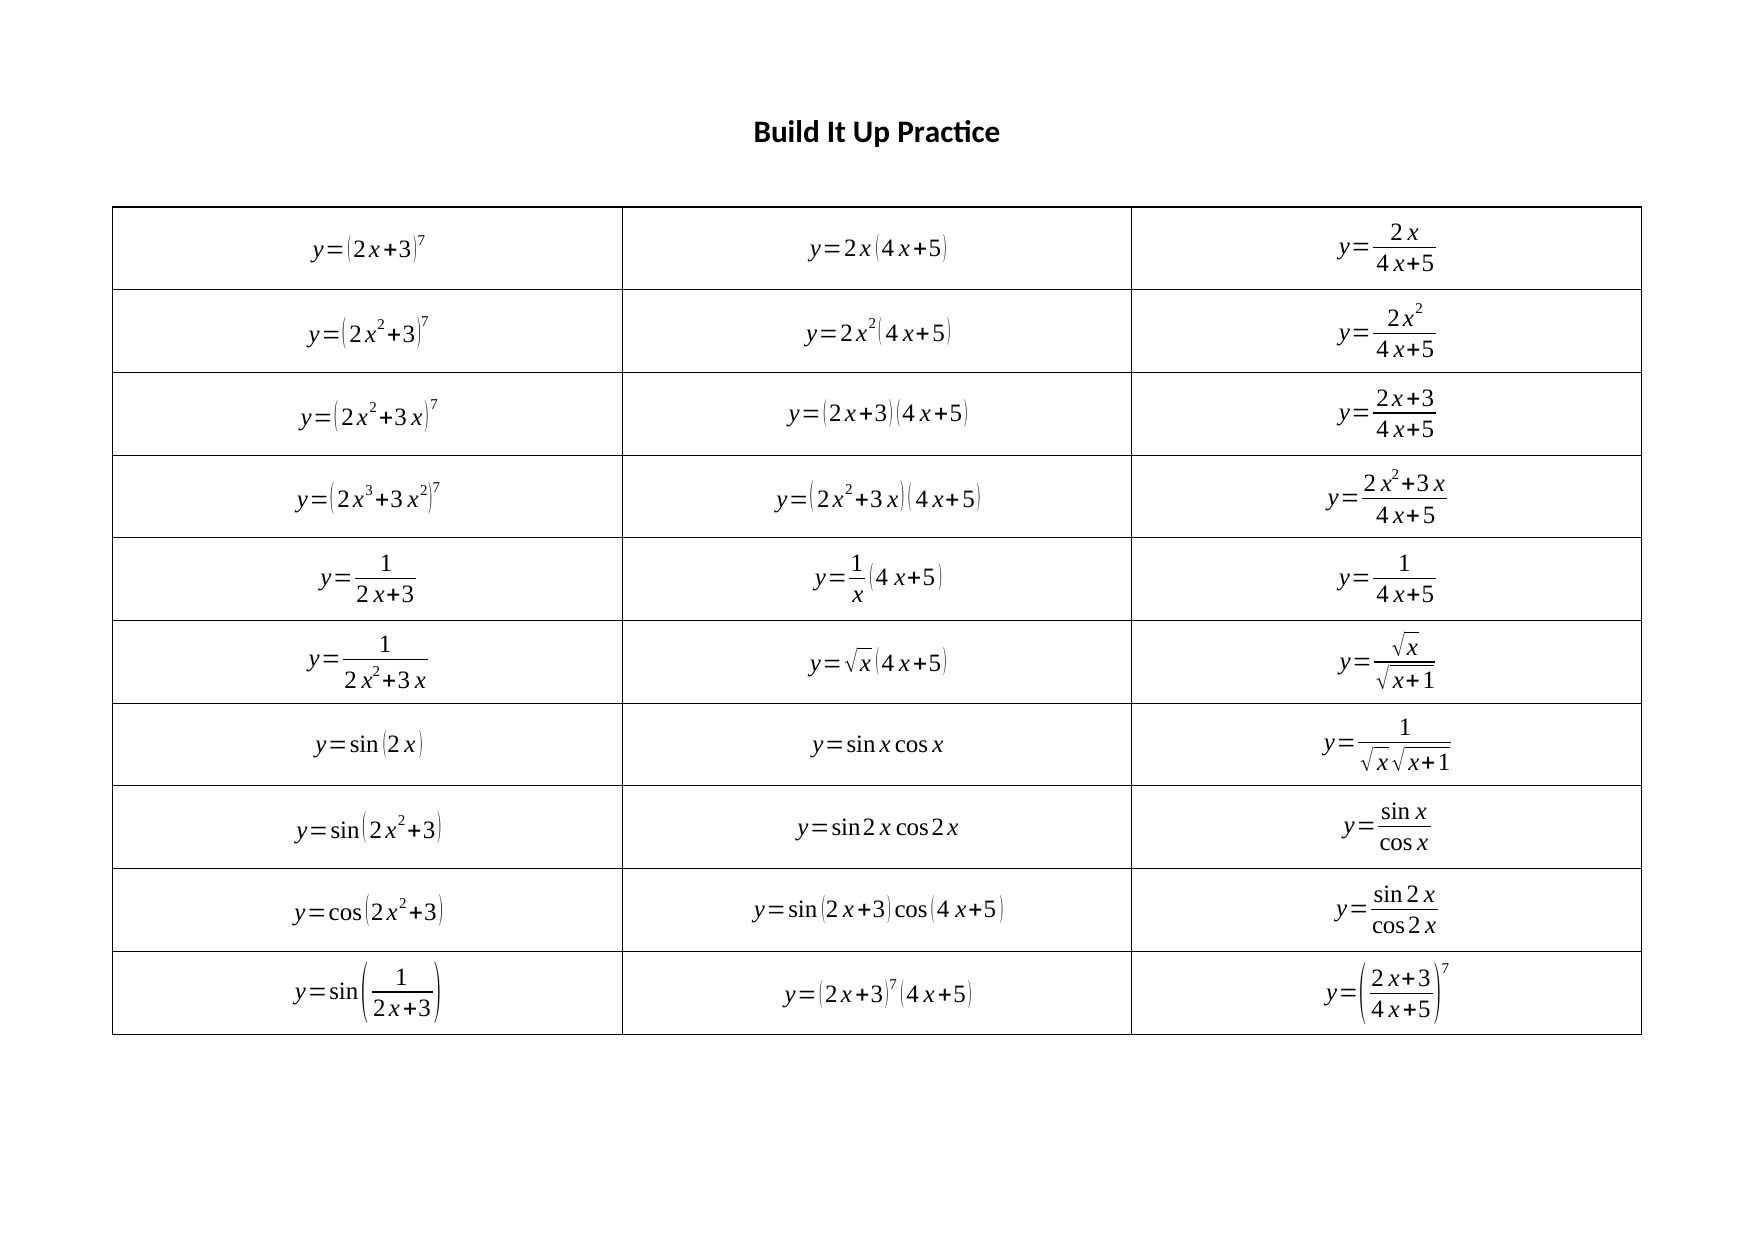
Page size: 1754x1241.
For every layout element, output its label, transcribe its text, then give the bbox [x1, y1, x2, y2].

table_cell [113, 952, 622, 1033]
table_cell [623, 704, 1131, 785]
table_cell [113, 621, 622, 703]
table_cell [113, 290, 622, 372]
table_cell [1132, 621, 1641, 703]
table_cell [1132, 538, 1641, 620]
table_cell [623, 621, 1131, 703]
table_cell [623, 952, 1131, 1033]
table_cell [113, 869, 622, 951]
table_header [113, 208, 622, 289]
table_header [1132, 208, 1641, 289]
table_header [623, 208, 1131, 289]
table_cell [623, 786, 1131, 868]
table_cell [113, 786, 622, 868]
table_cell [113, 704, 622, 785]
table_cell [113, 456, 622, 537]
text Build It Up Practice [112, 112, 1642, 150]
table_cell [1132, 290, 1641, 372]
table_cell [623, 538, 1131, 620]
table_cell [623, 869, 1131, 951]
table_cell [1132, 704, 1641, 785]
table_cell [1132, 952, 1641, 1033]
table_cell [113, 373, 622, 454]
table_cell [1132, 456, 1641, 537]
table_cell [623, 373, 1131, 454]
table_cell [623, 290, 1131, 372]
table_cell [1132, 786, 1641, 868]
table_cell [1132, 373, 1641, 454]
table_cell [1132, 869, 1641, 951]
table_cell [623, 456, 1131, 537]
table_cell [113, 538, 622, 620]
